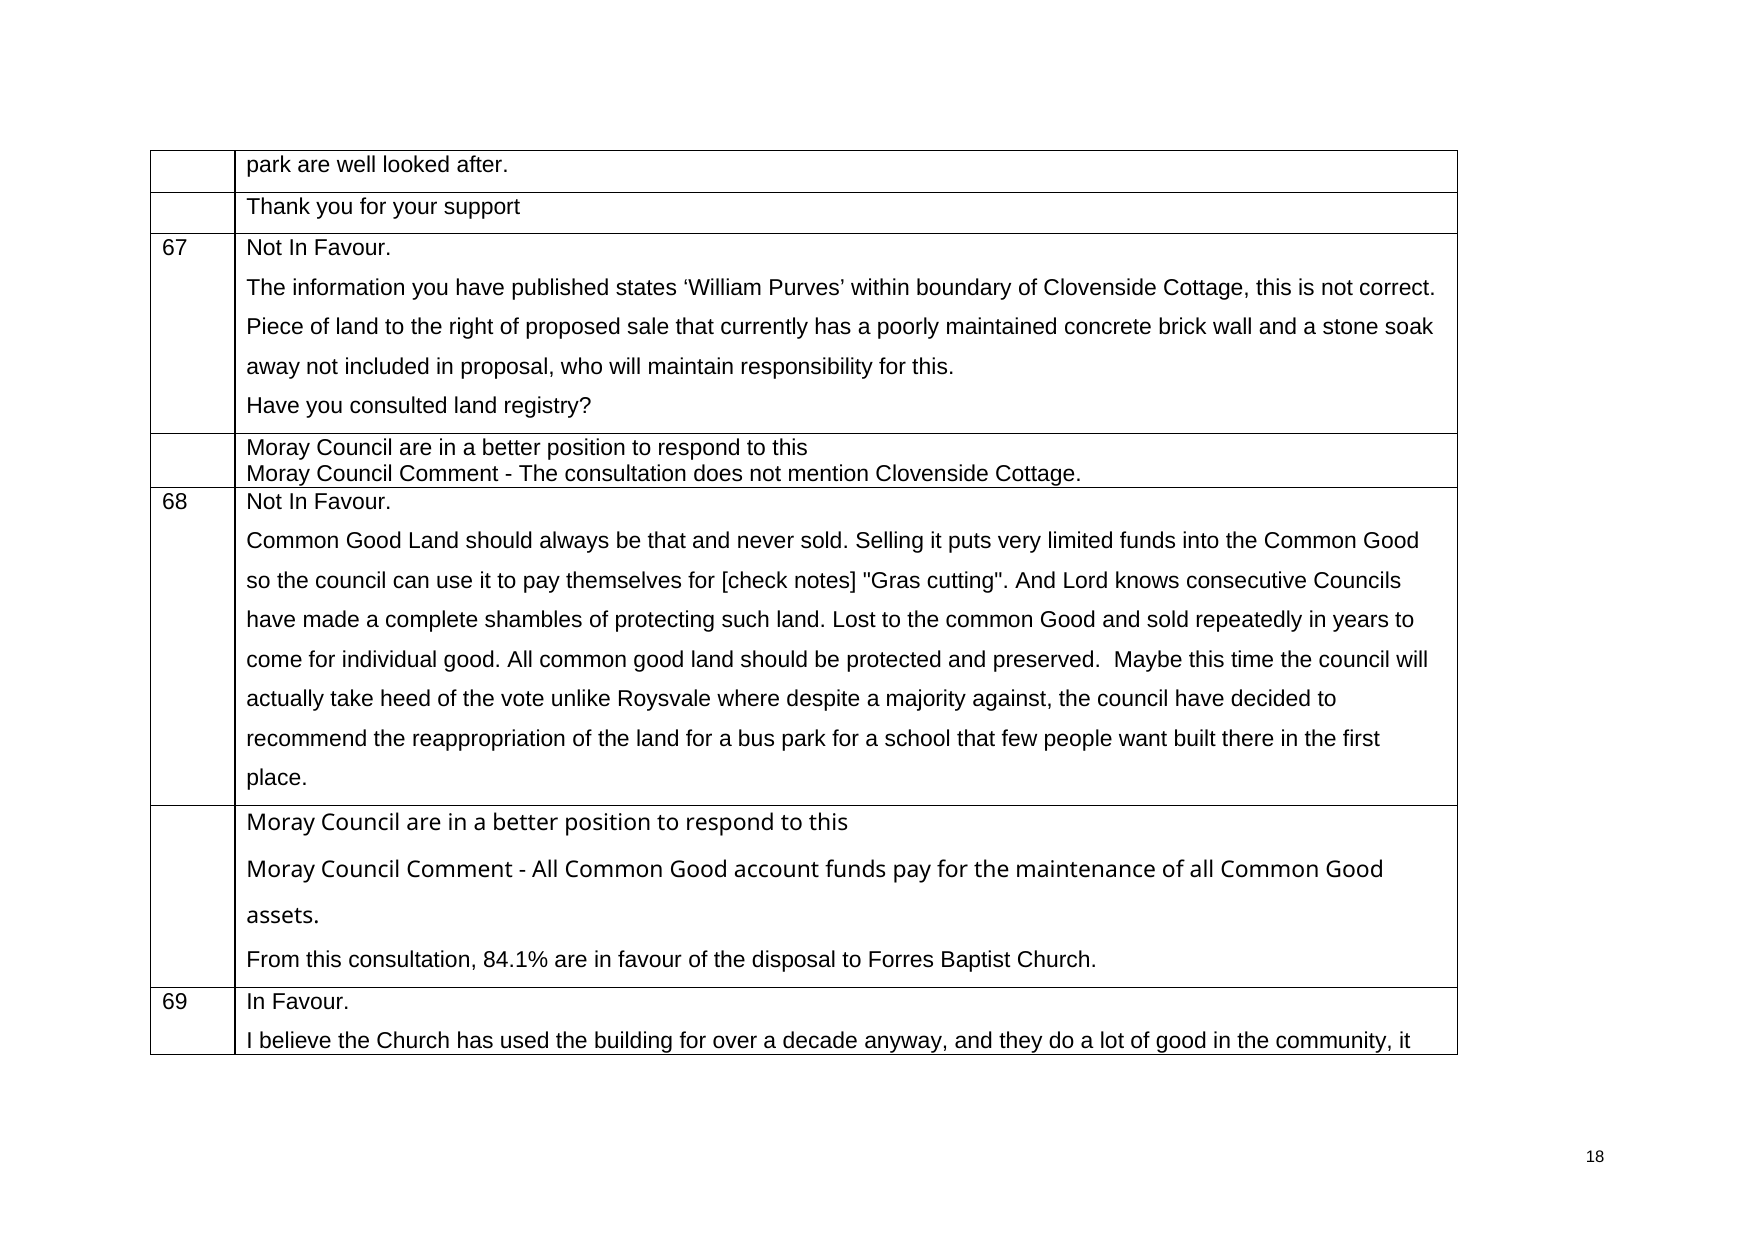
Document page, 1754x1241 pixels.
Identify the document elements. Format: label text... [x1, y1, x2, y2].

table_cell 66 [151, 151, 234, 192]
table_cell 68 [151, 488, 234, 805]
table_cell Not In Favour. Common Good Land should always be that and never sold. Selling it puts very limited funds into the Common Good so the council can use it to pay themselves for [check notes] "Gras cutting". And Lord knows consecutive Councils have made a complete shambles of protecting such land. Lost to the common Good and sold repeatedly in years to come for individual good. All common good land should be protected and preserved. Maybe this time the council will actually take heed of the vote unlike Roysvale where despite a majority against, the council have decided to recommend the reappropriation of the land for a bus park for a school that few people want built there in the first place. [236, 488, 1457, 805]
table_cell 69 [151, 988, 234, 1054]
table_cell Moray Council are in a better position to respond to this Moray Council Comment - The consultation does not mention Clovenside Cottage. [236, 434, 1457, 487]
table_cell Moray Council are in a better position to respond to this Moray Council Comment - All Common Good account funds pay for the maintenance of all Common Good assets. From this consultation, 84.1% are in favour of the disposal to Forres Baptist Church. [236, 806, 1457, 987]
table_cell [151, 806, 234, 987]
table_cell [236, 988, 1457, 1054]
table_cell [151, 193, 234, 233]
table_cell Thank you for your support [236, 193, 1457, 233]
table_cell Not In Favour. The information you have published states ‘William Purves’ within boundary of Clovenside Cottage, this is not correct. Piece of land to the right of proposed sale that currently has a poorly maintained concrete brick wall and a stone soak away not included in proposal, who will maintain responsibility for this. Have you consulted land registry? [236, 234, 1457, 433]
table_cell [151, 434, 234, 487]
table_cell 67 [151, 234, 234, 433]
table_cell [236, 151, 1457, 192]
